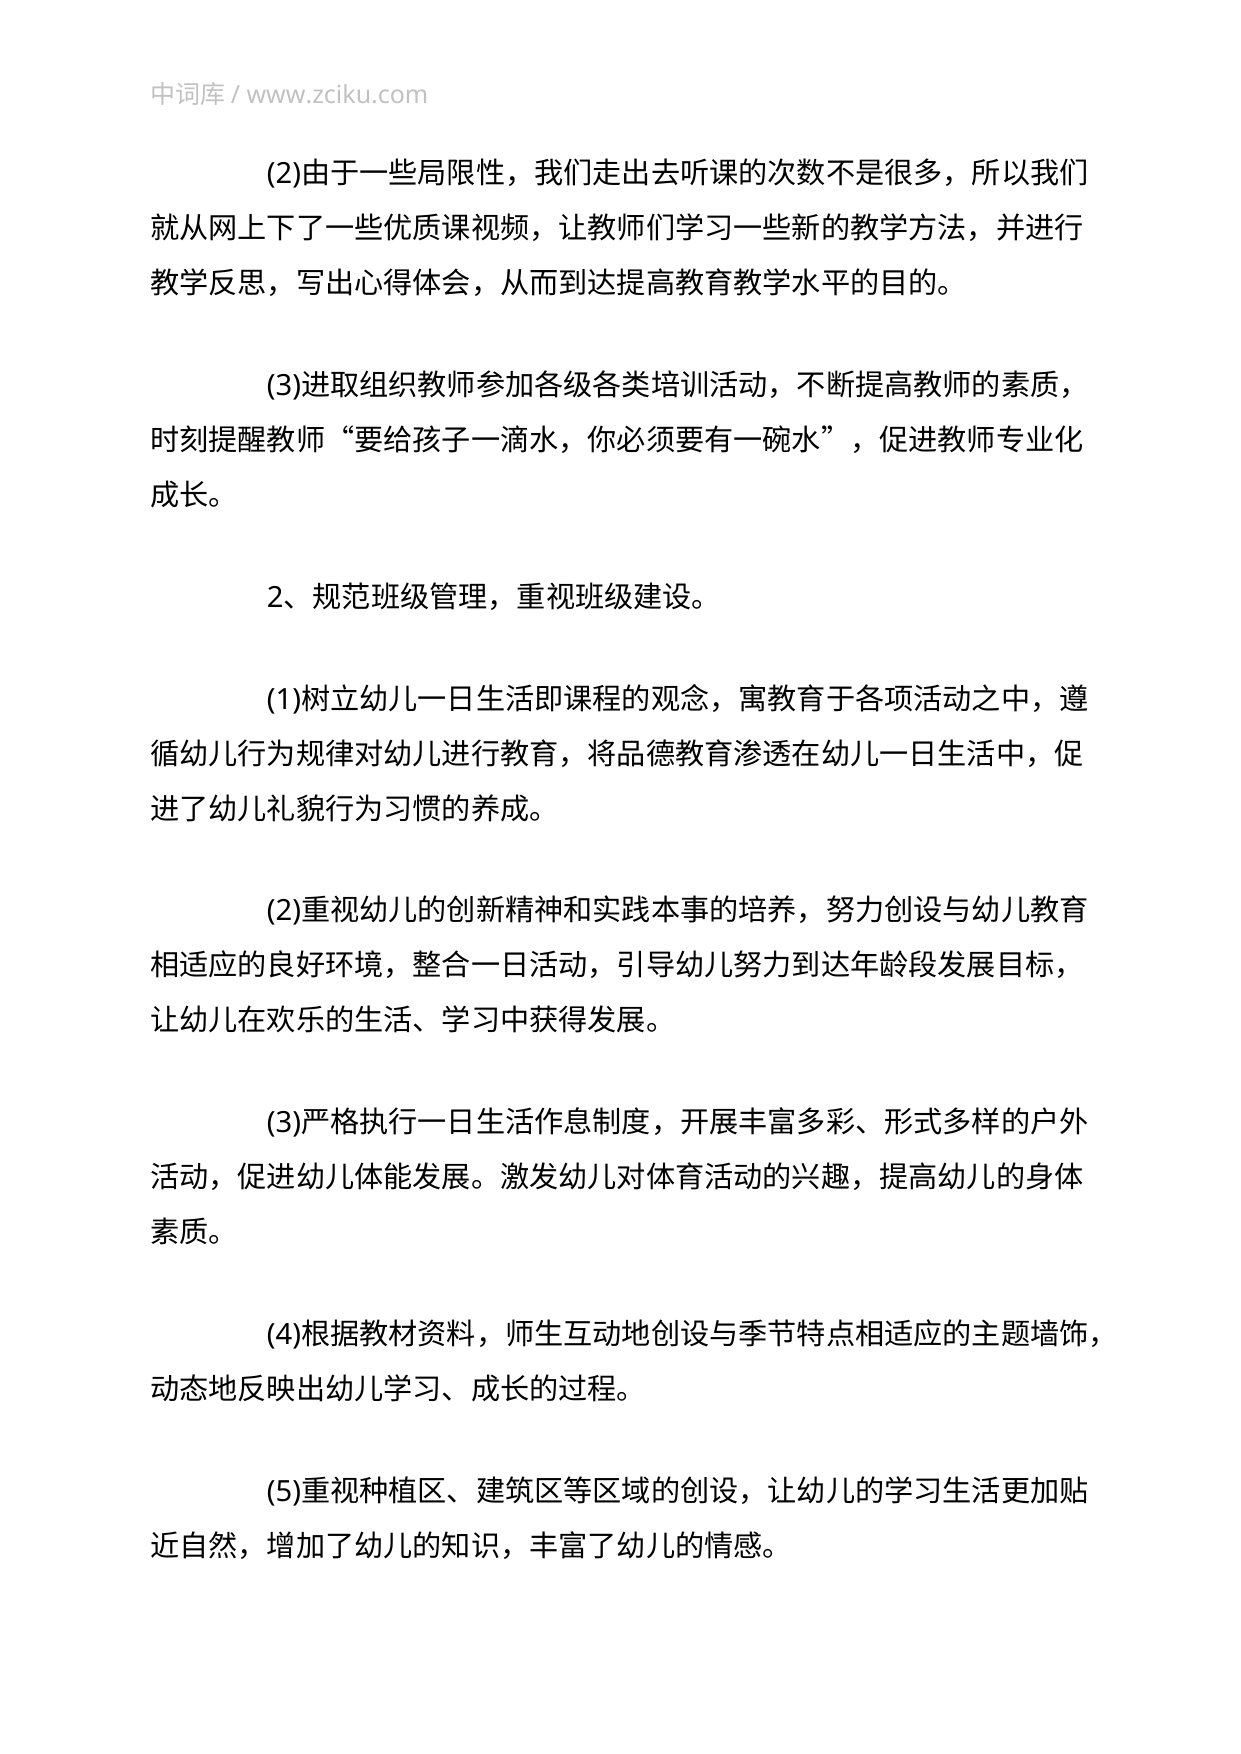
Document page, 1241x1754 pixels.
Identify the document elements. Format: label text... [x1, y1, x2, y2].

text 2、规范班级管理，重视班级建设。 [150, 573, 1090, 616]
text (2)重视幼儿的创新精神和实践本事的培养，努力创设与幼儿教育相适应的良好环境，整合一日活动，引导幼儿努力到达年龄段发展目标，让幼儿在欢乐的生活、学习中获得发展。 [150, 887, 1090, 1039]
text (4)根据教材资料，师生互动地创设与季节特点相适应的主题墙饰，动态地反映出幼儿学习、成长的过程。 [150, 1310, 1090, 1408]
text (3)进取组织教师参加各级各类培训活动，不断提高教师的素质，时刻提醒教师“要给孩子一滴水，你必须要有一碗水”，促进教师专业化成长。 [150, 362, 1090, 514]
text (3)严格执行一日生活作息制度，开展丰富多彩、形式多样的户外活动，促进幼儿体能发展。激发幼儿对体育活动的兴趣，提高幼儿的身体素质。 [150, 1099, 1090, 1251]
text (2)由于一些局限性，我们走出去听课的次数不是很多，所以我们就从网上下了一些优质课视频，让教师们学习一些新的教学方法，并进行教学反思，写出心得体会，从而到达提高教育教学水平的目的。 [150, 150, 1090, 302]
text (5)重视种植区、建筑区等区域的创设，让幼儿的学习生活更加贴近自然，增加了幼儿的知识，丰富了幼儿的情感。 [150, 1467, 1090, 1564]
text (1)树立幼儿一日生活即课程的观念，寓教育于各项活动之中，遵循幼儿行为规律对幼儿进行教育，将品德教育渗透在幼儿一日生活中，促进了幼儿礼貌行为习惯的养成。 [150, 675, 1090, 827]
